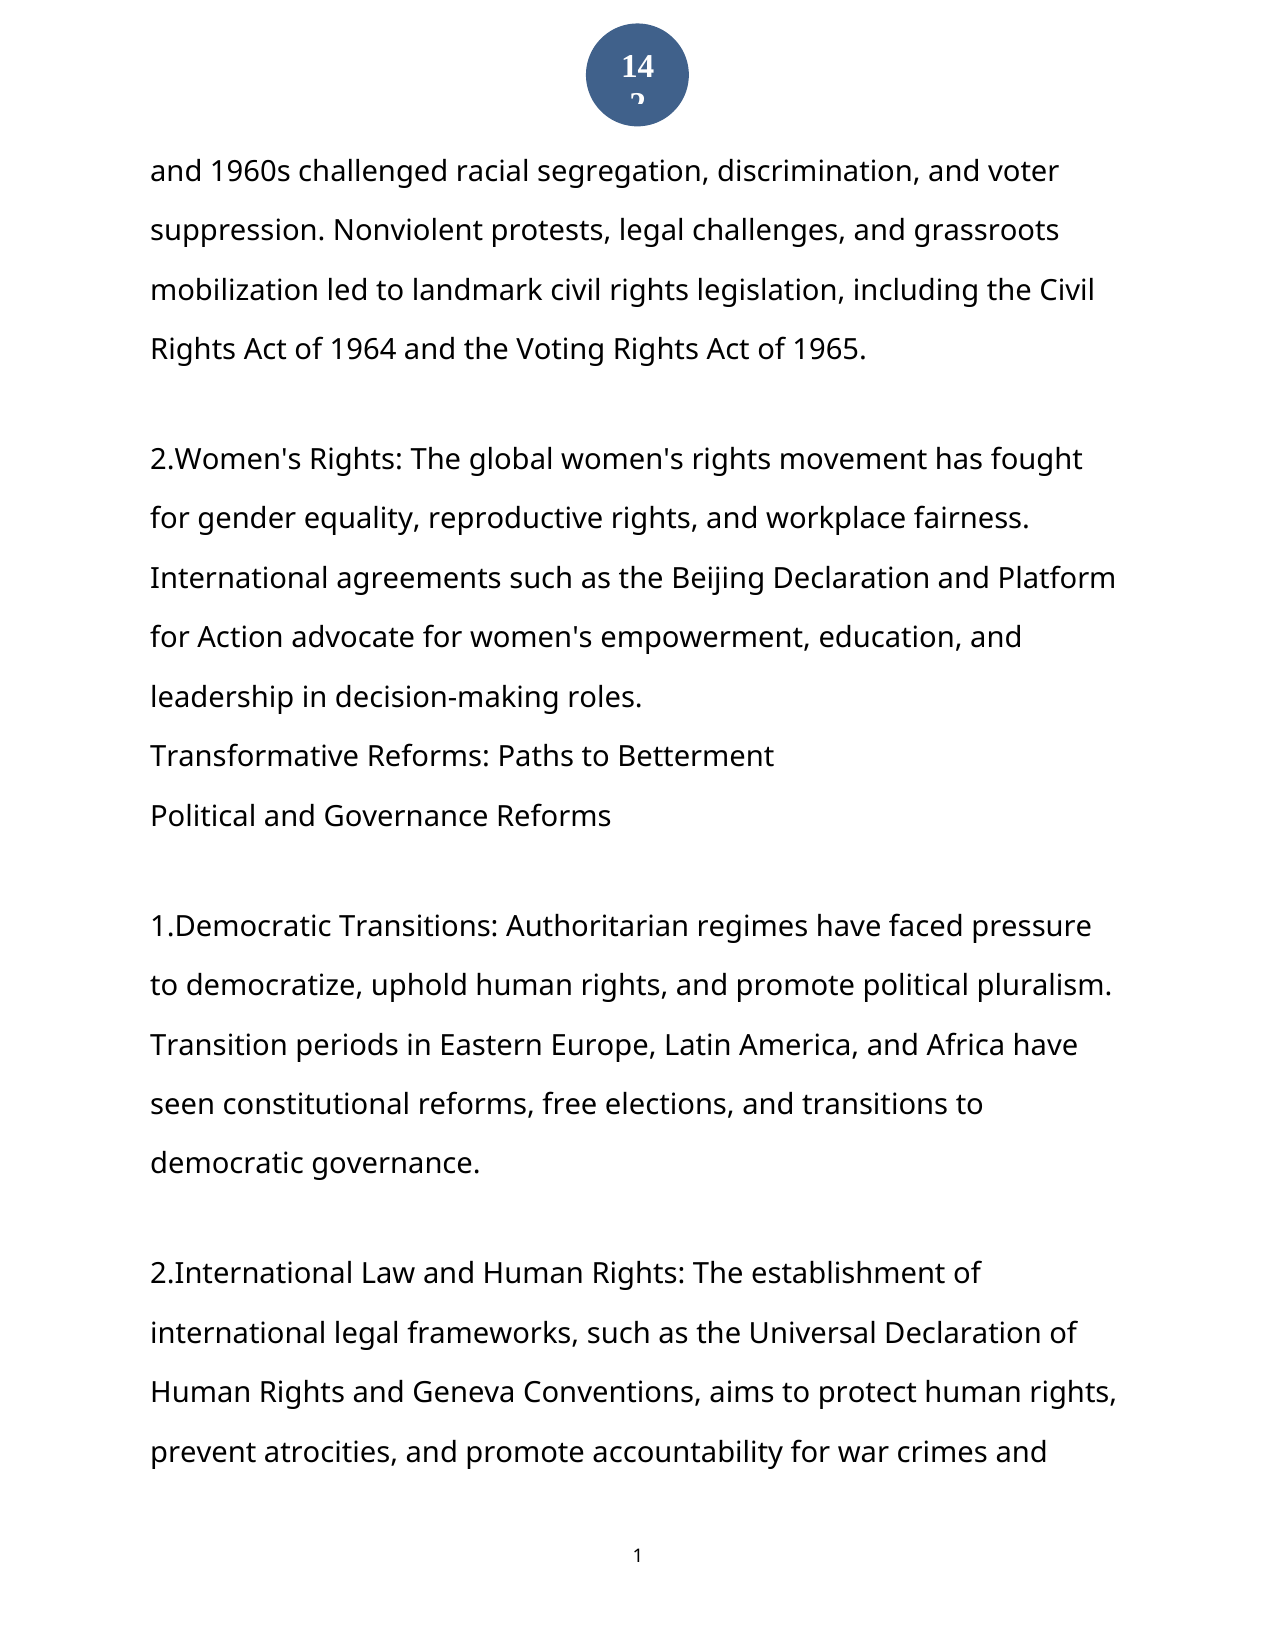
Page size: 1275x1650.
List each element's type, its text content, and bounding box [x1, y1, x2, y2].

text Transformative Reforms: Paths to Betterment [150, 736, 1125, 775]
text 2.Women's Rights: The global women's rights movement has fought for gender equality, reproductive rights, and workplace fairness. International agreements such as the Beijing Declaration and Platform for Action advocate for women's empowerment, education, and leadership in decision-making roles. [150, 438, 1125, 716]
text 1.Democratic Transitions: Authoritarian regimes have faced pressure to democratize, uphold human rights, and promote political pluralism. Transition periods in Eastern Europe, Latin America, and Africa have seen constitutional reforms, free elections, and transitions to democratic governance. [150, 905, 1125, 1182]
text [150, 1253, 1125, 1471]
text Political and Governance Reforms [150, 795, 1125, 835]
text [150, 150, 1125, 368]
